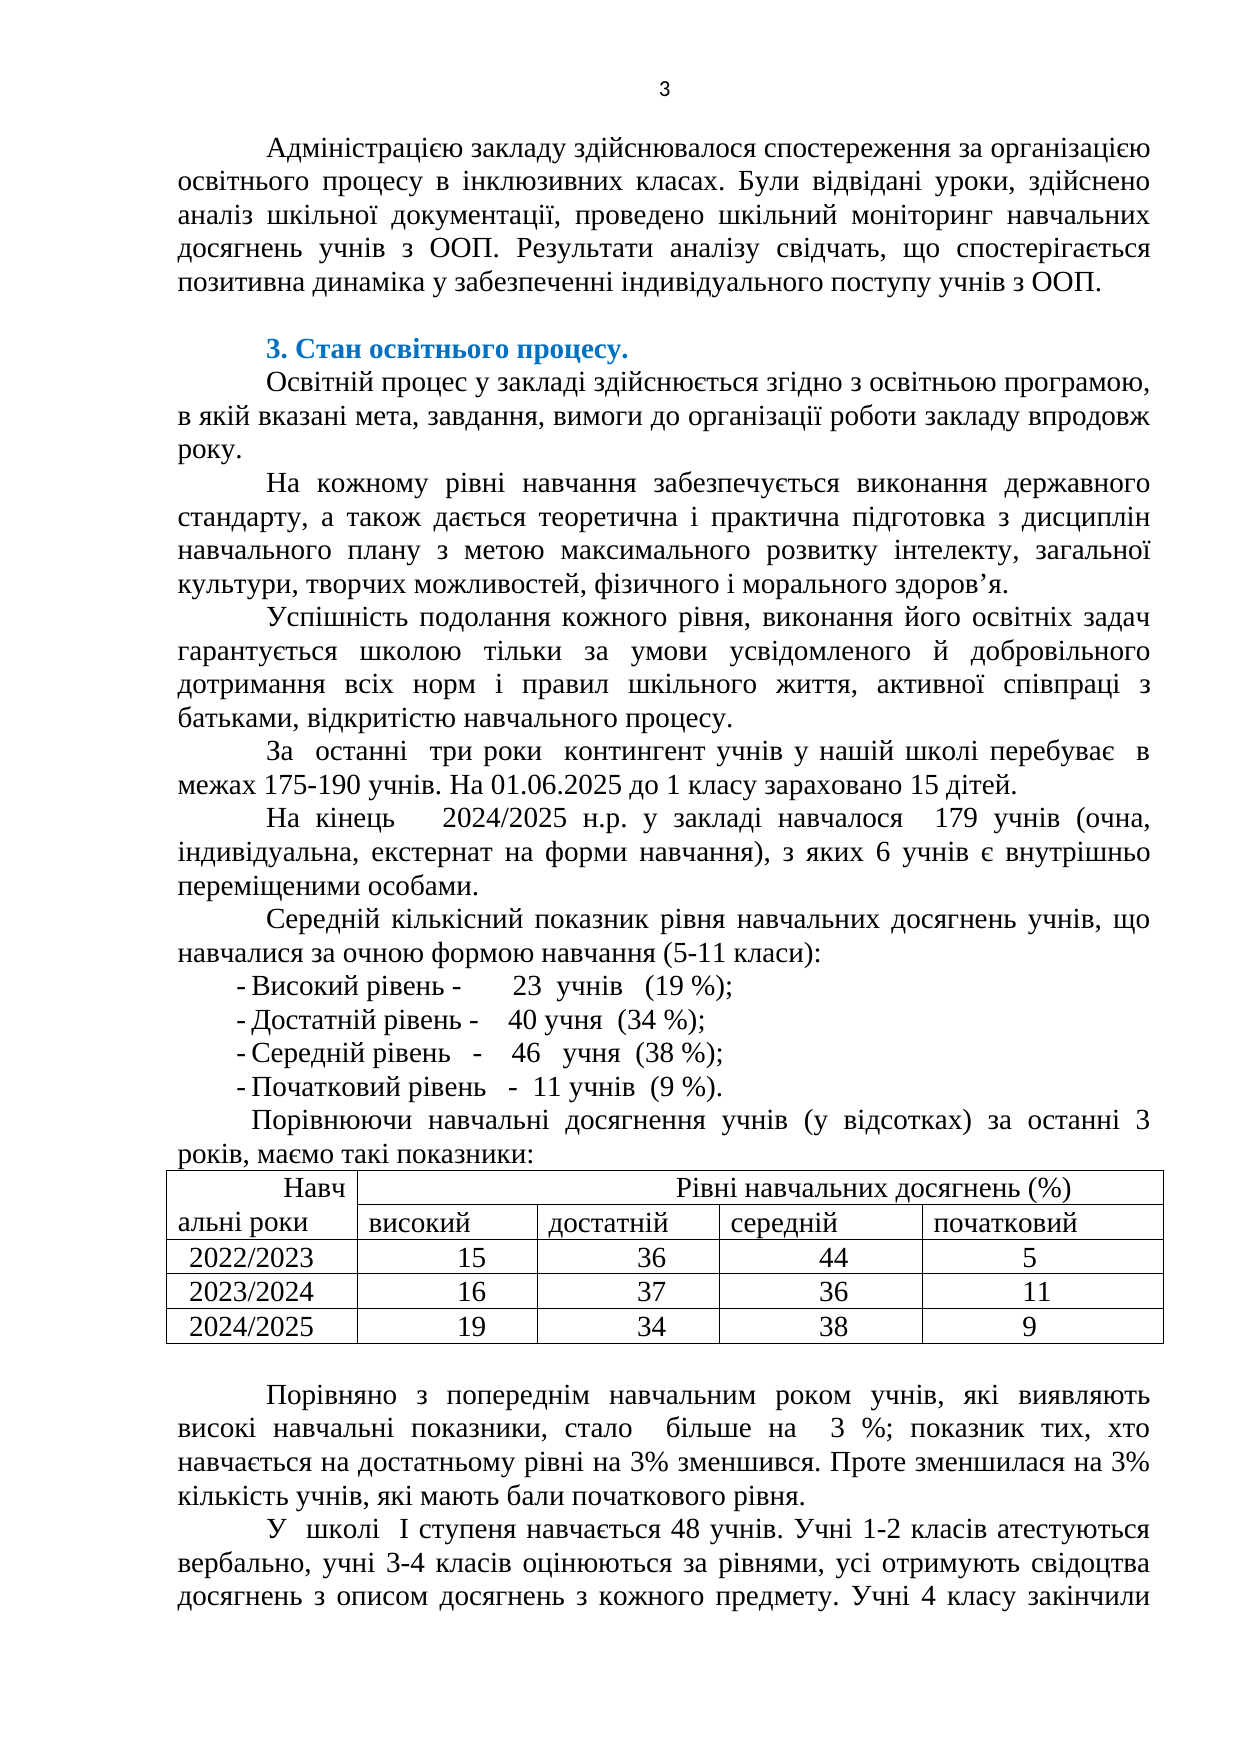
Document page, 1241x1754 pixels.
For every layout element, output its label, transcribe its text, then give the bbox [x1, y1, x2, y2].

text Адміністрацією закладу здійснювалося спостереження за організацією освітнього процесу в інклюзивних класах. Були відвідані уроки, здійснено аналіз шкільної документації, проведено шкільний моніторинг навчальних досягнень учнів з ООП. Результати аналізу свідчать, що спостерігається позитивна динаміка у забезпеченні індивідуального поступу учнів з ООП. [177, 130, 1152, 297]
text На кожному рівні навчання забезпечується виконання державного стандарту, а також дається теоретична і практична підготовка з дисциплін навчального плану з метою максимального розвитку інтелекту, загальної культури, творчих можливостей, фізичного і морального здоров’я. [177, 465, 1152, 599]
table_cell 2024/2025 [167, 1309, 357, 1342]
table_cell середній [720, 1205, 922, 1239]
table_cell достатній [538, 1205, 719, 1239]
list Середній рівень - 46 учня (38 %); [177, 1035, 1152, 1069]
table_cell 5 [923, 1240, 1163, 1273]
text Середній кількісний показник рівня навчальних досягнень учнів, що навчалися за очною формою навчання (5-11 класи): [177, 901, 1152, 968]
table_cell 16 [358, 1274, 537, 1308]
table_cell 15 [358, 1240, 537, 1273]
table_cell 9 [923, 1309, 1163, 1342]
table_cell 36 [538, 1240, 719, 1273]
table_cell 37 [538, 1274, 719, 1308]
text Освітній процес у закладі здійснюється згідно з освітньою програмою, в якій вказані мета, завдання, вимоги до організації роботи закладу впродовж року. [177, 364, 1152, 465]
list Достатній рівень - 40 учня (34 %); [177, 1002, 1152, 1035]
table_cell 38 [720, 1309, 922, 1342]
text Успішність подолання кожного рівня, виконання його освітніх задач гарантується школою тільки за умови усвідомленого й добровільного дотримання всіх норм і правил шкільного життя, активної співпраці з батьками, відкритістю навчального процесу. [177, 599, 1152, 733]
text За останні три роки контингент учнів у нашій школі перебуває в межах 175-190 учнів. На 01.06.2025 до 1 класу зараховано 15 дітей. [177, 733, 1152, 801]
text Порівняно з попереднім навчальним роком учнів, які виявляють високі навчальні показники, стало більше на 3 %; показник тих, хто навчається на достатньому рівні на 3% зменшився. Проте зменшилася на 3% кількість учнів, які мають бали початкового рівня. [177, 1377, 1152, 1511]
text 3. Стан освітнього процесу. [177, 331, 1152, 364]
table_cell 34 [538, 1309, 719, 1342]
list Початковий рівень - 11 учнів (9 %). [177, 1069, 1152, 1102]
table_cell початковий [923, 1205, 1163, 1239]
text На кінець 2024/2025 н.р. у закладі навчалося 179 учнів (очна, індивідуальна, екстернат на форми навчання), з яких 6 учнів є внутрішньо переміщеними особами. [177, 801, 1152, 901]
table_cell 36 [720, 1274, 922, 1308]
table_cell 19 [358, 1309, 537, 1342]
table_cell 11 [923, 1274, 1163, 1308]
table_cell 2022/2023 [167, 1240, 357, 1273]
text Порівнюючи навчальні досягнення учнів (у відсотках) за останні 3 років, маємо такі показники: [177, 1102, 1152, 1169]
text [177, 1511, 1152, 1612]
list Високий рівень - 23 учнів (19 %); [177, 968, 1152, 1002]
table_cell 44 [720, 1240, 922, 1273]
table_header Навчальні роки [167, 1171, 357, 1239]
table_cell високий [358, 1205, 537, 1239]
table_header Рівні навчальних досягнень (%) [358, 1171, 1163, 1204]
table_cell 2023/2024 [167, 1274, 357, 1308]
